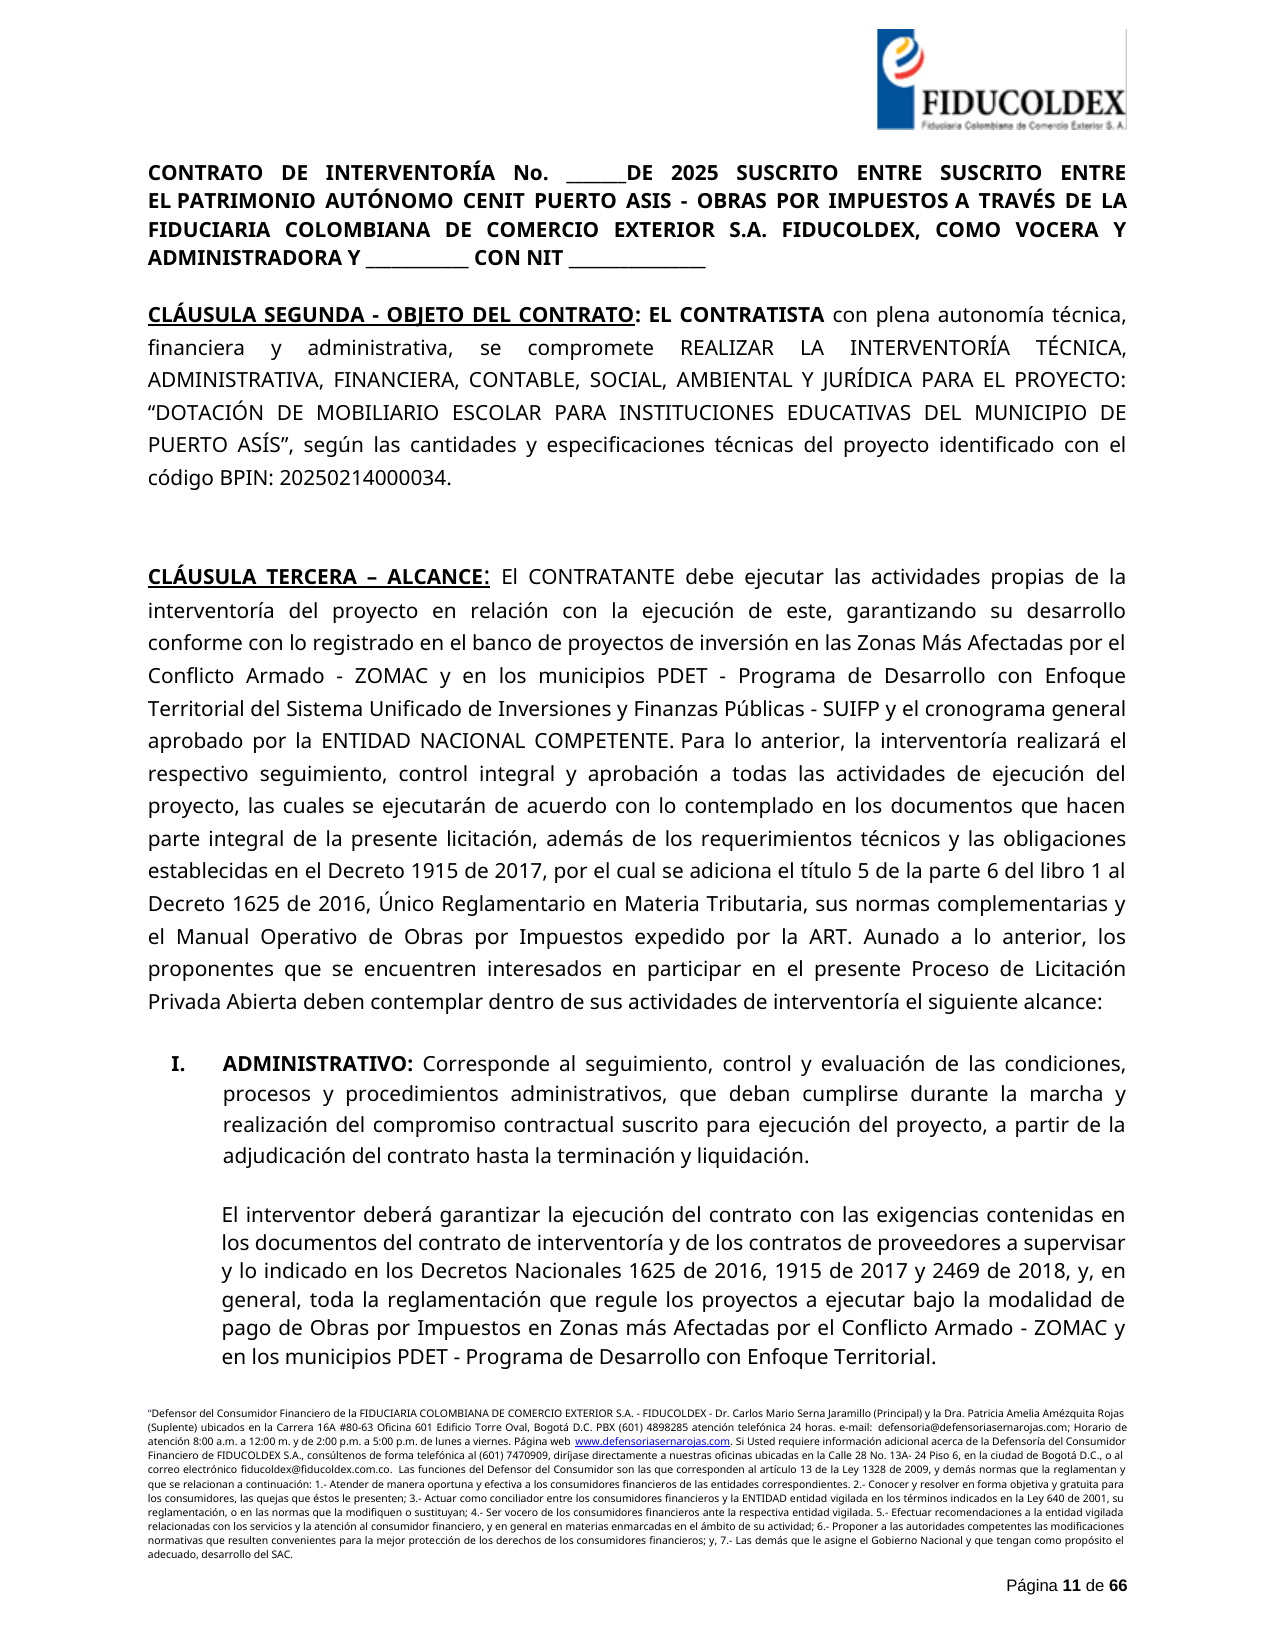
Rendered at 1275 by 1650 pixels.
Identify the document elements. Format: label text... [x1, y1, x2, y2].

text CLÁUSULA TERCERA – ALCANCE: El CONTRATANTE debe ejecutar las actividades propias de la interventoría del proyecto en relación con la ejecución de este, garantizando su desarrollo conforme con lo registrado en el banco de proyectos de inversión en las Zonas Más Afectadas por el Conflicto Armado - ZOMAC y en los municipios PDET - Programa de Desarrollo con Enfoque Territorial del Sistema Unificado de Inversiones y Finanzas Públicas - SUIFP y el cronograma general aprobado por la ENTIDAD NACIONAL COMPETENTE. Para lo anterior, la interventoría realizará el respectivo seguimiento, control integral y aprobación a todas las actividades de ejecución del proyecto, las cuales se ejecutarán de acuerdo con lo contemplado en los documentos que hacen parte integral de la presente licitación, además de los requerimientos técnicos y las obligaciones establecidas en el Decreto 1915 de 2017, por el cual se adiciona el título 5 de la parte 6 del libro 1 al Decreto 1625 de 2016, Único Reglamentario en Materia Tributaria, sus normas complementarias y el Manual Operativo de Obras por Impuestos expedido por la ART. Aunado a lo anterior, los proponentes que se encuentren interesados en participar en el presente Proceso de Licitación Privada Abierta deben contemplar dentro de sus actividades de interventoría el siguiente alcance: [148, 558, 1127, 1016]
list ADMINISTRATIVO: Corresponde al seguimiento, control y evaluación de las condiciones, procesos y procedimientos administrativos, que deban cumplirse durante la marcha y realización del compromiso contractual suscrito para ejecución del proyecto, a partir de la adjudicación del contrato hasta la terminación y liquidación. [185, 1049, 1127, 1169]
list El interventor deberá garantizar la ejecución del contrato con las exigencias contenidas en los documentos del contrato de interventoría y de los contratos de proveedores a supervisar y lo indicado en los Decretos Nacionales 1625 de 2016, 1915 de 2017 y 2469 de 2018, y, en general, toda la reglamentación que regule los proyectos a ejecutar bajo la modalidad de pago de Obras por Impuestos en Zonas más Afectadas por el Conflicto Armado - ZOMAC y en los municipios PDET - Programa de Desarrollo con Enfoque Territorial. [221, 1200, 1127, 1370]
subtitle CLÁUSULA SEGUNDA - OBJETO DEL CONTRATO: EL CONTRATISTA con plena autonomía técnica, financiera y administrativa, se compromete REALIZAR LA INTERVENTORÍA TÉCNICA, ADMINISTRATIVA, FINANCIERA, CONTABLE, SOCIAL, AMBIENTAL Y JURÍDICA PARA EL PROYECTO: “DOTACIÓN DE MOBILIARIO ESCOLAR PARA INSTITUCIONES EDUCATIVAS DEL MUNICIPIO DE PUERTO ASÍS”, según las cantidades y especificaciones técnicas del proyecto identificado con el código BPIN: 20250214000034. [148, 300, 1127, 492]
picture [877, 29, 1128, 130]
